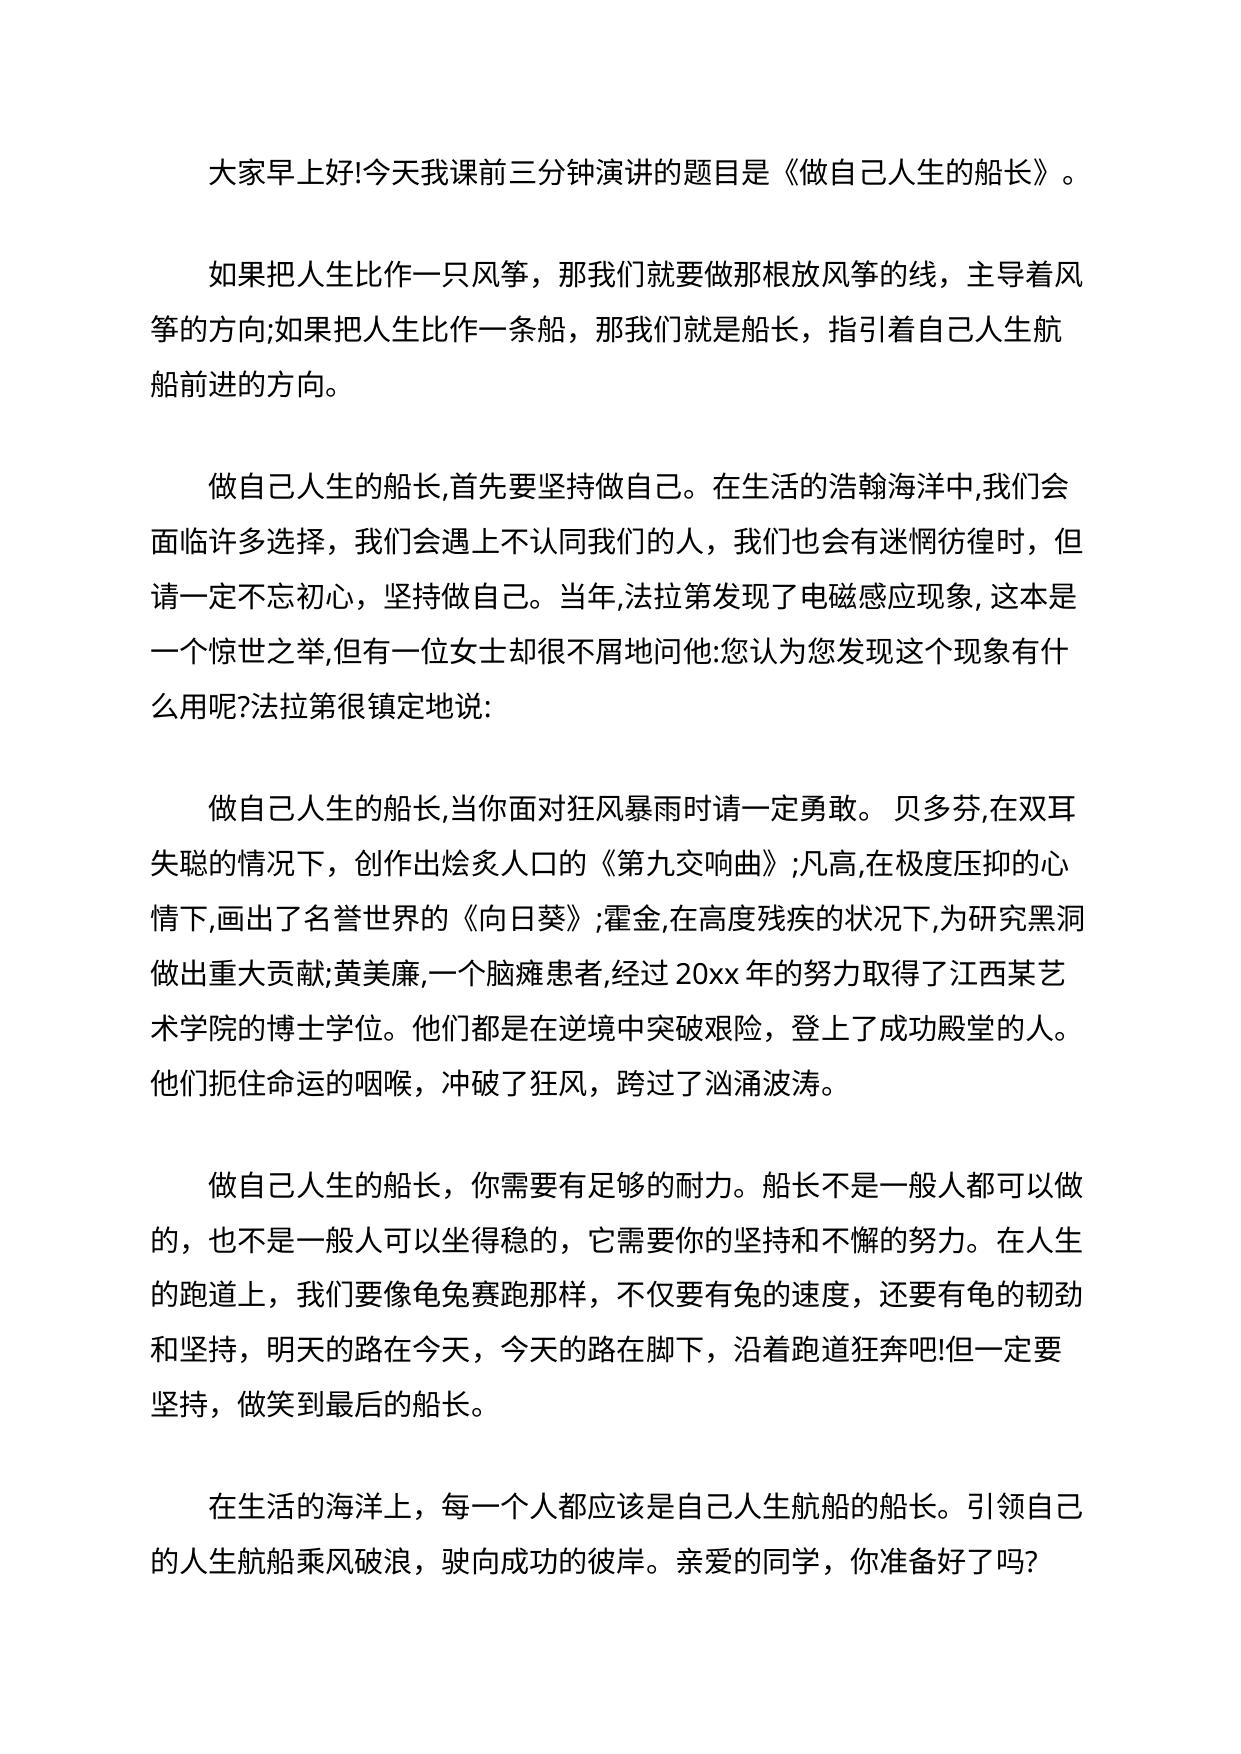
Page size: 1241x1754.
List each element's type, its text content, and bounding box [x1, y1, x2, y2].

text 做自己人生的船长,首先要坚持做自己。在生活的浩翰海洋中,我们会面临许多选择，我们会遇上不认同我们的人，我们也会有迷惘彷徨时，但请一定不忘初心，坚持做自己。当年,法拉第发现了电磁感应现象, 这本是一个惊世之举,但有一位女士却很不屑地问他:您认为您发现这个现象有什么用呢?法拉第很镇定地说: [150, 464, 1090, 726]
text 大家早上好!今天我课前三分钟演讲的题目是《做自己人生的船长》。 [150, 150, 1090, 192]
text 如果把人生比作一只风筝，那我们就要做那根放风筝的线，主导着风筝的方向;如果把人生比作一条船，那我们就是船长，指引着自己人生航船前进的方向。 [150, 252, 1090, 404]
text 做自己人生的船长，你需要有足够的耐力。船长不是一般人都可以做的，也不是一般人可以坐得稳的，它需要你的坚持和不懈的努力。在人生的跑道上，我们要像龟兔赛跑那样，不仅要有兔的速度，还要有龟的韧劲和坚持，明天的路在今天，今天的路在脚下，沿着跑道狂奔吧!但一定要坚持，做笑到最后的船长。 [150, 1162, 1090, 1424]
text 在生活的海洋上，每一个人都应该是自己人生航船的船长。引领自己的人生航船乘风破浪，驶向成功的彼岸。亲爱的同学，你准备好了吗? [150, 1484, 1090, 1581]
text 做自己人生的船长,当你面对狂风暴雨时请一定勇敢。 贝多芬,在双耳失聪的情况下，创作出烩炙人口的《第九交响曲》;凡高,在极度压抑的心情下,画出了名誉世界的《向日葵》;霍金,在高度残疾的状况下,为研究黑洞做出重大贡献;黄美廉,一个脑瘫患者,经过20xx年的努力取得了江西某艺术学院的博士学位。他们都是在逆境中突破艰险，登上了成功殿堂的人。他们扼住命运的咽喉，冲破了狂风，跨过了汹涌波涛。 [150, 786, 1090, 1103]
